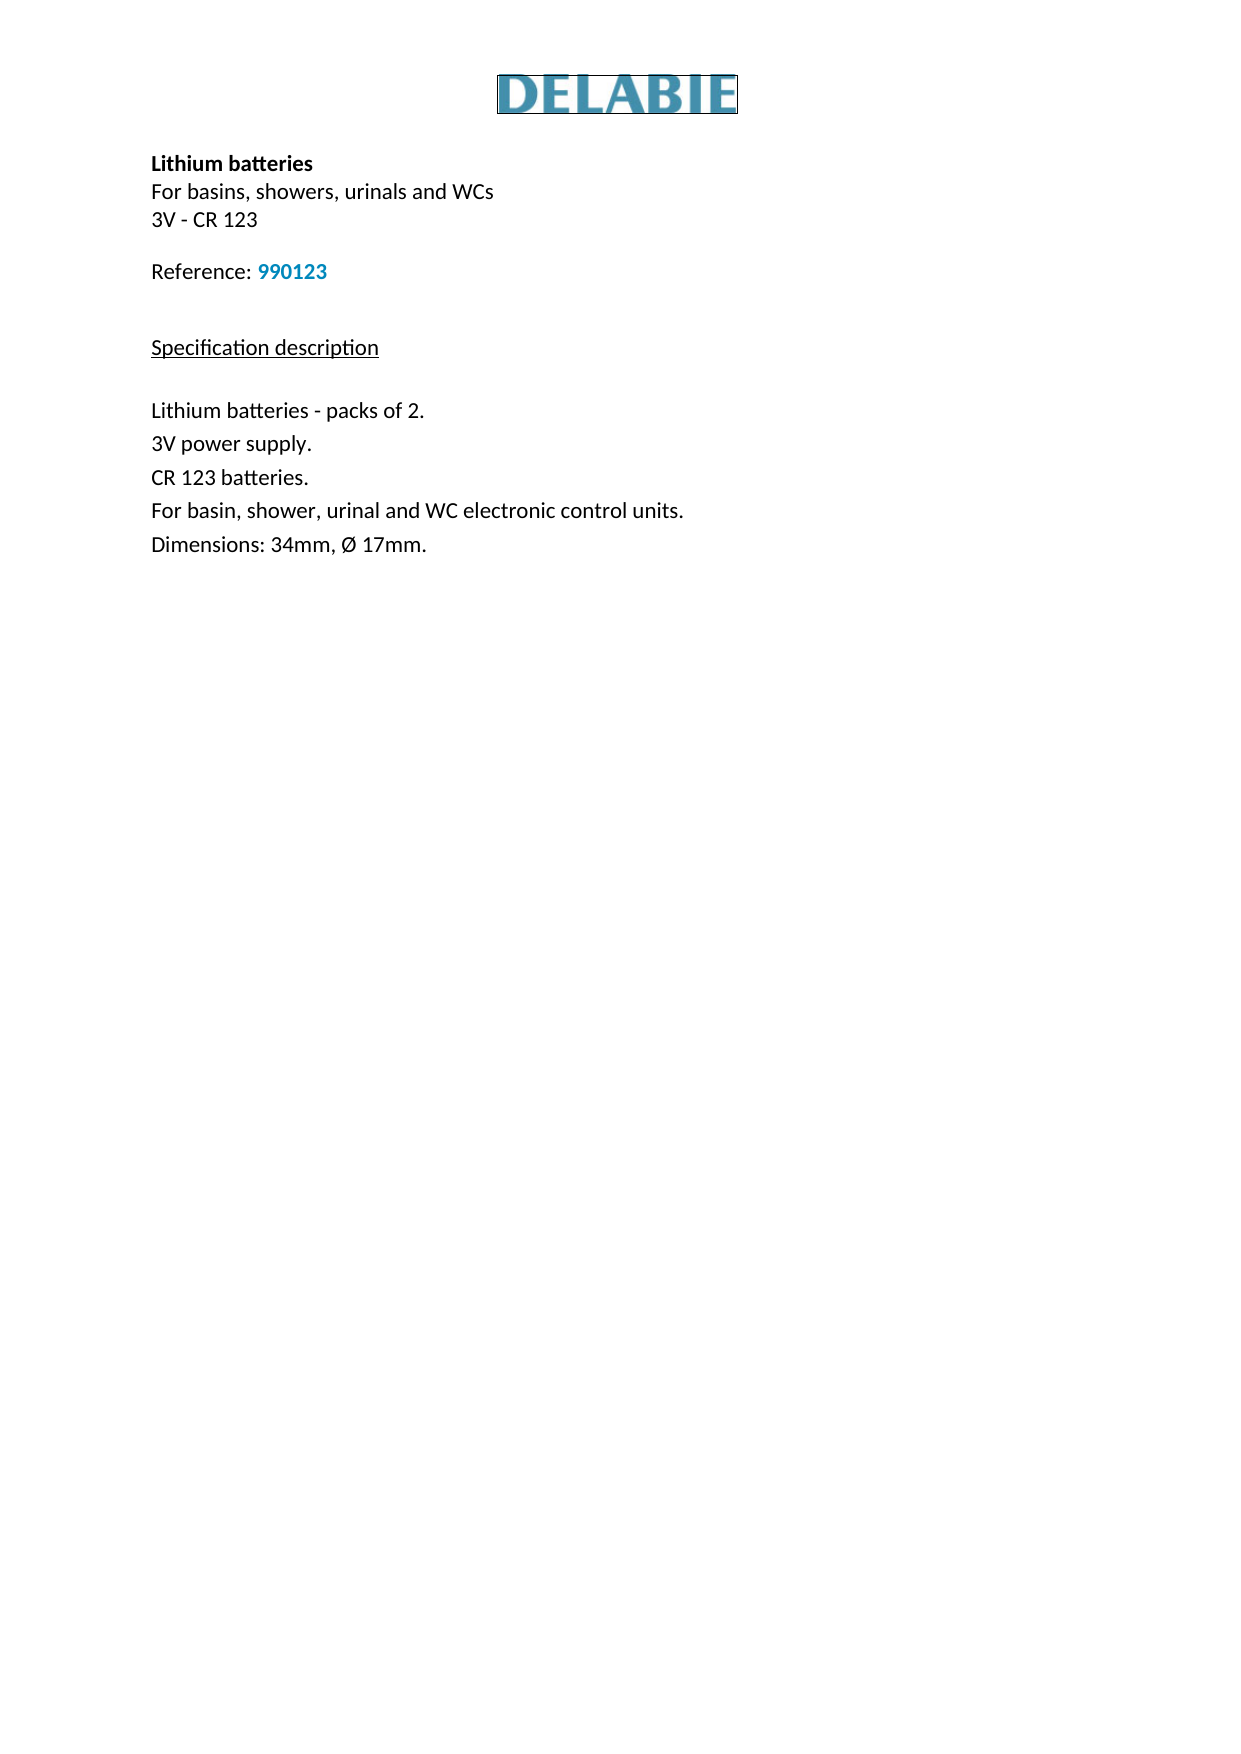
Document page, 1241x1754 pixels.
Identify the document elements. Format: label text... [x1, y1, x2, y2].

picture [498, 76, 737, 113]
text For basin, shower, urinal and WC electronic control units. [151, 497, 1084, 525]
text For basins, showers, urinals and WCs [151, 177, 1084, 205]
text Specification description [151, 333, 1084, 361]
text 3V - CR 123 [151, 205, 1084, 233]
text Lithium batteries - packs of 2. [151, 396, 1084, 424]
text 3V power supply. [151, 429, 1084, 458]
text CR 123 batteries. [151, 463, 1084, 491]
text Reference: 990123 [151, 257, 1084, 285]
text Dimensions: 34mm, Ø 17mm. [151, 530, 1084, 558]
text Lithium batteries [151, 149, 1084, 177]
